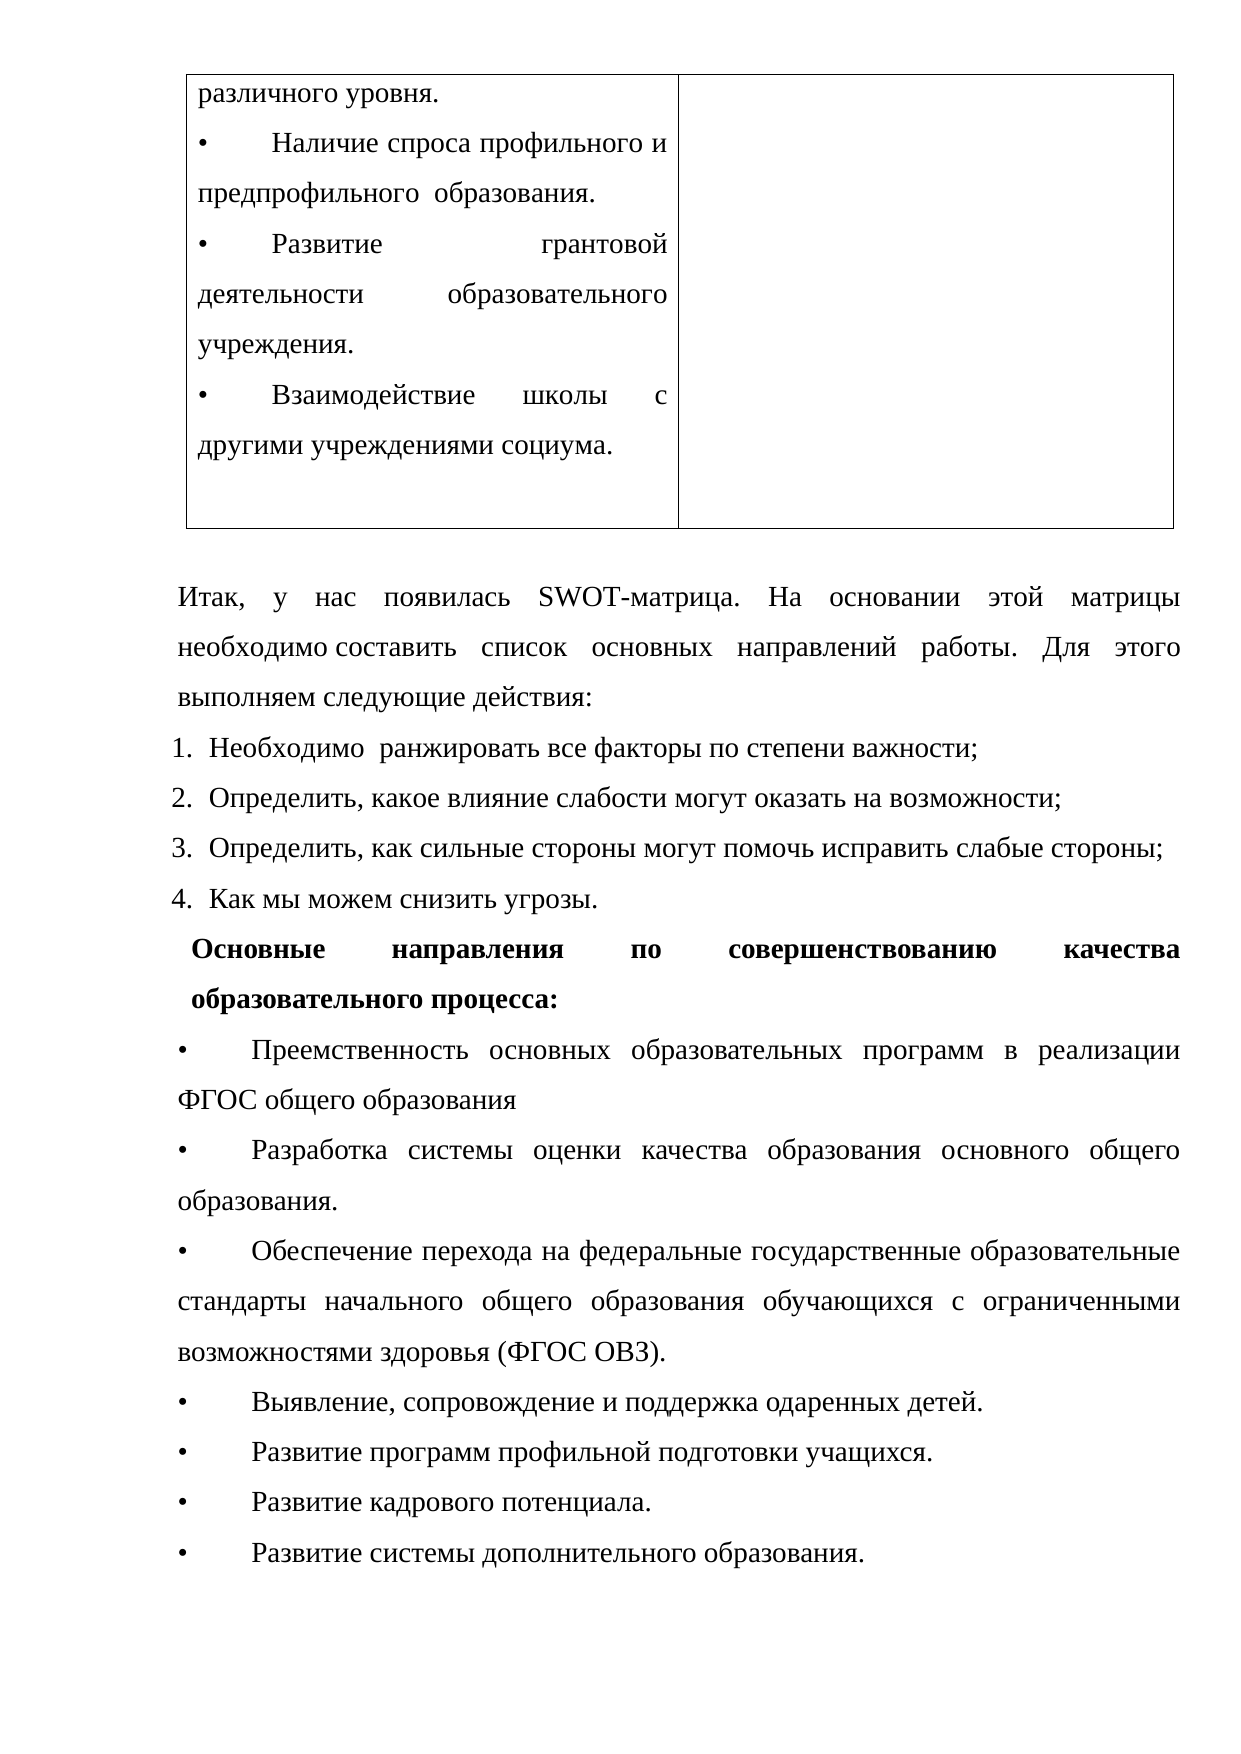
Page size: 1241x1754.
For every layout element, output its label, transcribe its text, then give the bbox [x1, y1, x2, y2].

list Выявление, сопровождение и поддержка одаренных детей. [177, 1384, 1181, 1417]
list Необходимо ранжировать все факторы по степени важности; [171, 730, 1181, 763]
list Как мы можем снизить угрозы. [171, 881, 1181, 914]
list Определить, как сильные стороны могут помочь исправить слабые стороны; [171, 831, 1181, 864]
list Развитие программ профильной подготовки учащихся. [177, 1434, 1181, 1468]
list Развитие кадрового потенциала. [177, 1484, 1181, 1518]
text Основные направления по совершенствованию качества образовательного процесса: [191, 931, 1181, 1015]
list Развитие системы дополнительного образования. [177, 1535, 1181, 1568]
text Итак, у нас появилась SWOT-матрица. На основании этой матрицы необходимо составить список основных направлений работы. Для этого выполняем следующие действия: [177, 579, 1181, 713]
list Разработка системы оценки качества образования основного общего образования. [177, 1132, 1181, 1216]
list Определить, какое влияние слабости могут оказать на возможности; [171, 780, 1181, 814]
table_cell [187, 75, 678, 528]
list Обеспечение перехода на федеральные государственные образовательные стандарты начального общего образования обучающихся с ограниченными возможностями здоровья (ФГОС ОВЗ). [177, 1233, 1181, 1367]
list Преемственность основных образовательных программ в реализации ФГОС общего образования [177, 1032, 1181, 1116]
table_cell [679, 75, 1173, 528]
